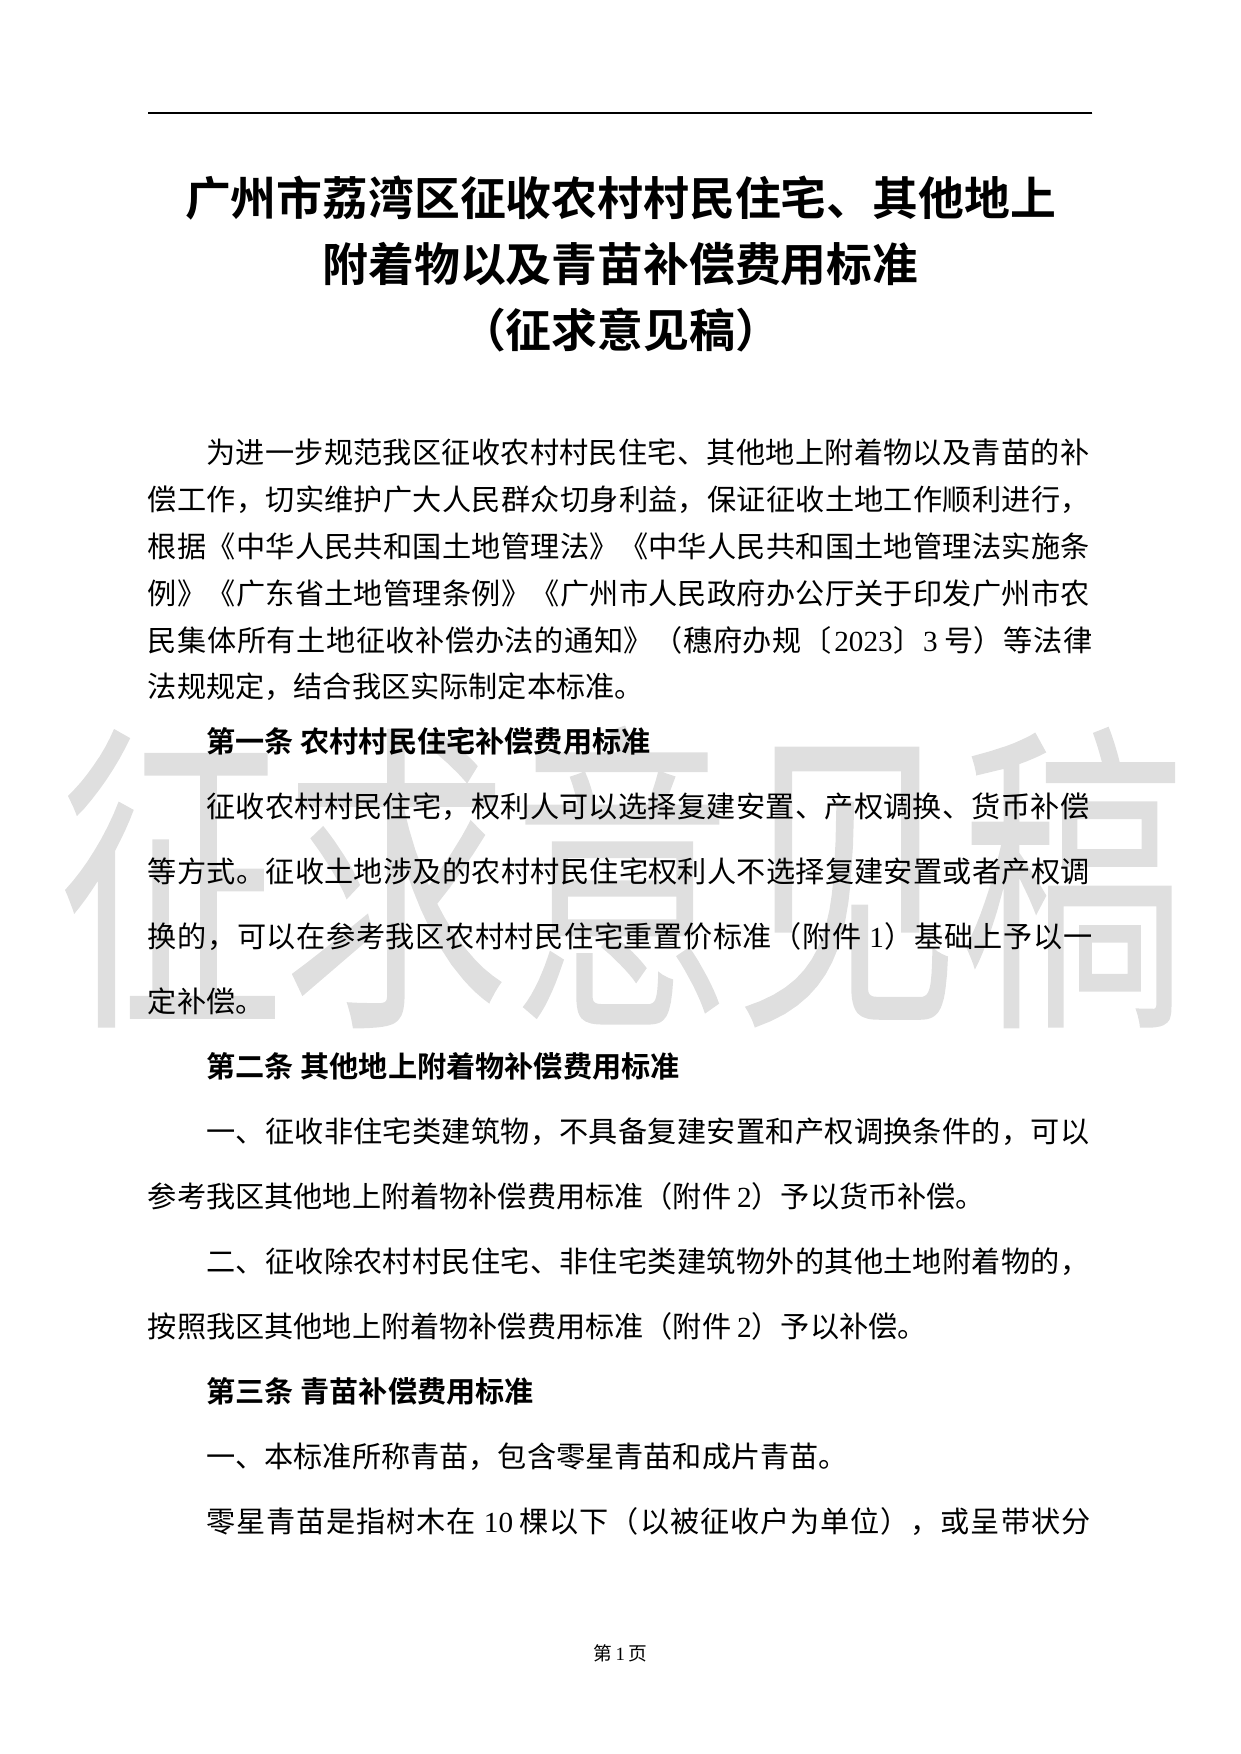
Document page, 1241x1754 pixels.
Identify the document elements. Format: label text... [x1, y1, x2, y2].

list 为进一步规范我区征收农村村民住宅、其他地上附着物以及青苗的补偿工作，切实维护广大人民群众切身利益，保证征收土地工作顺利进行，根据《中华人民共和国土地管理法》《中华人民共和国土地管理法实施条例》《广东省土地管理条例》《广州市人民政府办公厅关于印发广州市农民集体所有土地征收补偿办法的通知》（穗府办规〔2023〕3号）等法律法规规定，结合我区实际制定本标准。 [148, 426, 1092, 707]
text 征收农村村民住宅，权利人可以选择复建安置、产权调换、货币补偿等方式。征收土地涉及的农村村民住宅权利人不选择复建安置或者产权调换的，可以在参考我区农村村民住宅重置价标准（附件1）基础上予以一定补偿。 [148, 772, 1092, 1032]
text 第三条 青苗补偿费用标准 [148, 1357, 1092, 1422]
text 第一条 农村村民住宅补偿费用标准 [148, 707, 1092, 772]
text 一、征收非住宅类建筑物，不具备复建安置和产权调换条件的，可以参考我区其他地上附着物补偿费用标准（附件2）予以货币补偿。 [148, 1097, 1092, 1227]
text 广州市荔湾区征收农村村民住宅、其他地上 [148, 162, 1092, 228]
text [148, 1487, 1092, 1552]
text 二、征收除农村村民住宅、非住宅类建筑物外的其他土地附着物的，按照我区其他地上附着物补偿费用标准（附件2）予以补偿。 [148, 1227, 1092, 1357]
text 附着物以及青苗补偿费用标准 [148, 228, 1092, 295]
text 一、本标准所称青苗，包含零星青苗和成片青苗。 [148, 1422, 1092, 1487]
text （征求意见稿） [148, 295, 1092, 361]
text 第二条 其他地上附着物补偿费用标准 [148, 1032, 1092, 1097]
